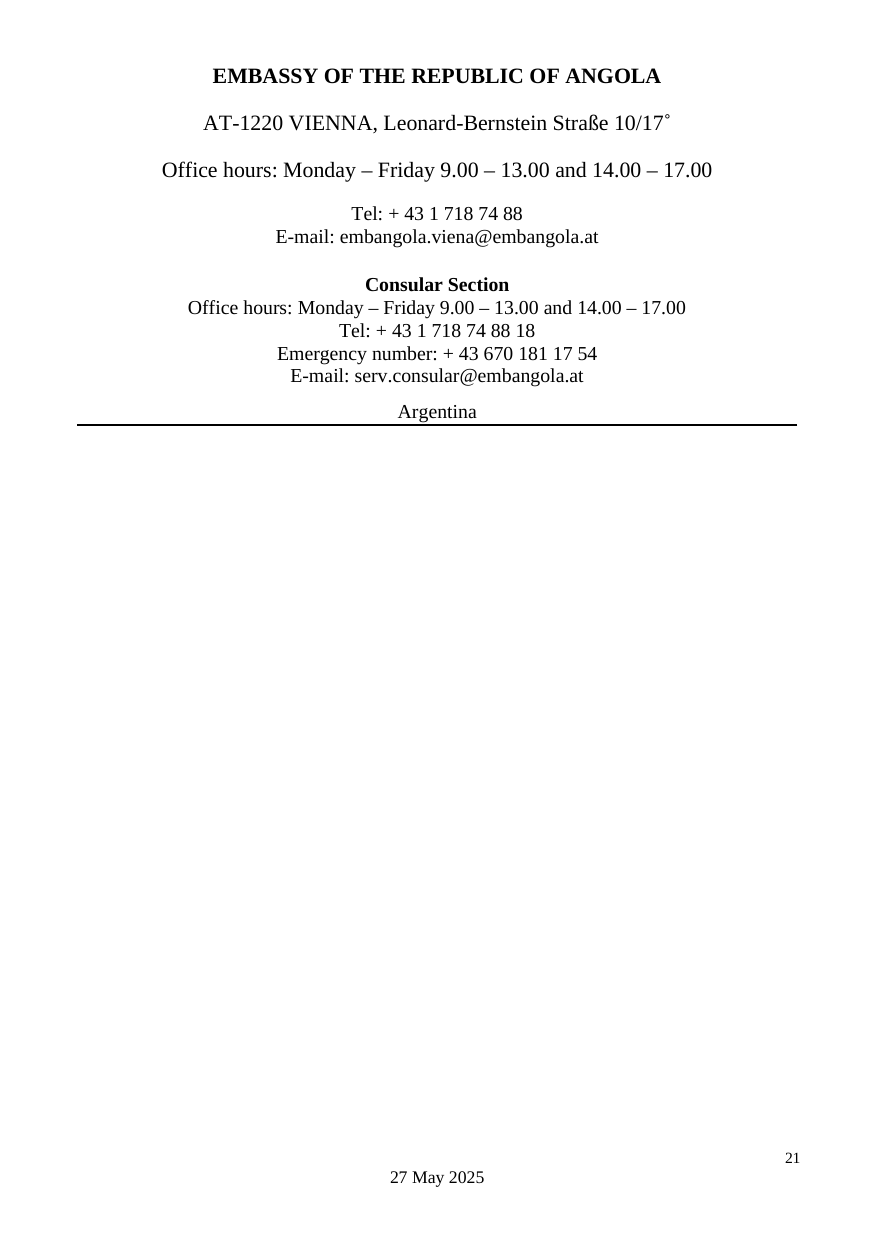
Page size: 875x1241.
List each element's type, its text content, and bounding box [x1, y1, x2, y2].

text E-mail: embangola.viena@embangola.at [77, 225, 797, 248]
text Office hours: Monday – Friday 9.00 – 13.00 and 14.00 – 17.00 [77, 296, 797, 319]
text Emergency number: + 43 670 181 17 54 [77, 341, 797, 364]
text Office hours: Monday – Friday 9.00 – 13.00 and 14.00 – 17.00 [77, 157, 797, 183]
text AT-1220 VIENNA, Leonard-Bernstein Straße 10/17˚ [77, 110, 797, 136]
text Tel: + 43 1 718 74 88 18 [77, 319, 797, 341]
text Tel: + 43 1 718 74 88 [77, 202, 797, 225]
text EMBASSY OF THE REPUBLIC OF ANGOLA [77, 63, 797, 88]
text E-mail: serv.consular@embangola.at [77, 364, 797, 387]
text Argentina [77, 399, 797, 424]
text Consular Section [77, 273, 797, 296]
